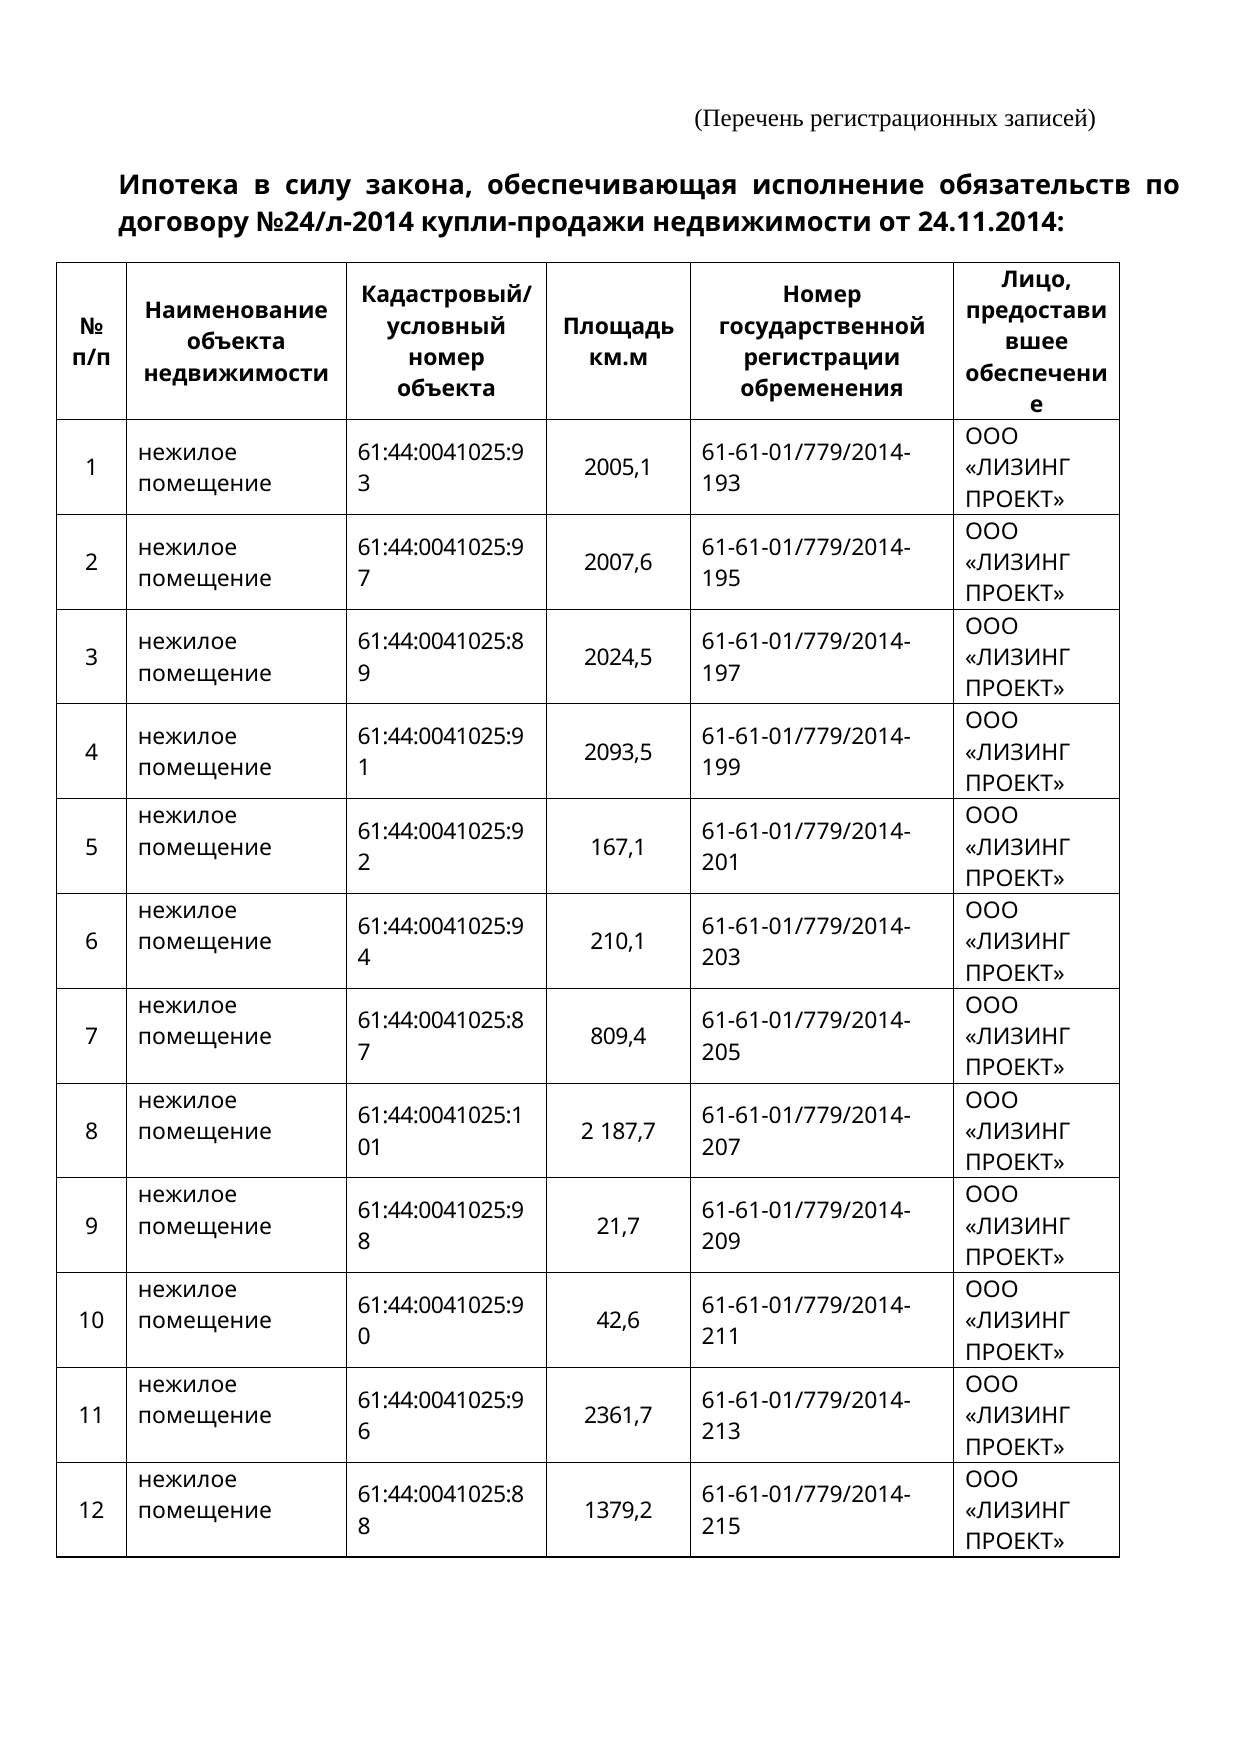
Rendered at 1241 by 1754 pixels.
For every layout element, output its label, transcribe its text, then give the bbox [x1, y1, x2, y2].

table_cell 11 [57, 1368, 126, 1462]
table_cell 61:44:0041025:92 [347, 799, 546, 893]
table_cell 61:44:0041025:96 [347, 1368, 546, 1462]
table_cell ООО «ЛИЗИНГ ПРОЕКТ» [954, 1368, 1119, 1462]
table_cell 61-61-01/779/2014-193 [691, 420, 953, 514]
table_cell 61-61-01/779/2014-211 [691, 1273, 953, 1367]
table_cell 8 [57, 1084, 126, 1177]
table_cell 10 [57, 1273, 126, 1367]
text (Перечень регистрационных записей) [694, 103, 1187, 132]
table_cell 2005,1 [547, 420, 690, 514]
table_cell 61:44:0041025:94 [347, 894, 546, 988]
table_cell ООО «ЛИЗИНГ ПРОЕКТ» [954, 799, 1119, 893]
table_cell 2093,5 [547, 704, 690, 798]
table_cell 2024,5 [547, 610, 690, 703]
table_cell нежилое помещение [127, 1463, 346, 1556]
table_cell 61-61-01/779/2014-201 [691, 799, 953, 893]
table_cell 61-61-01/779/2014-209 [691, 1178, 953, 1272]
table_cell 61:44:0041025:91 [347, 704, 546, 798]
table_cell 5 [57, 799, 126, 893]
table_cell ООО «ЛИЗИНГ ПРОЕКТ» [954, 989, 1119, 1082]
table_cell 12 [57, 1463, 126, 1556]
table_cell 61-61-01/779/2014-215 [691, 1463, 953, 1556]
table_cell 61:44:0041025:89 [347, 610, 546, 703]
table_cell 61-61-01/779/2014-207 [691, 1084, 953, 1177]
table_cell ООО «ЛИЗИНГ ПРОЕКТ» [954, 1273, 1119, 1367]
table_cell 61:44:0041025:90 [347, 1273, 546, 1367]
text Ипотека в силу закона, обеспечивающая исполнение обязательств по договору №24/л-2014 купли-продажи недвижимости от 24.11.2014: [118, 165, 1181, 239]
table_cell 4 [57, 704, 126, 798]
table_cell нежилое помещение [127, 1273, 346, 1367]
table_cell нежилое помещение [127, 1084, 346, 1177]
table_cell 2007,6 [547, 515, 690, 608]
table_cell 1379,2 [547, 1463, 690, 1556]
table_cell ООО «ЛИЗИНГ ПРОЕКТ» [954, 1463, 1119, 1556]
table_cell 61:44:0041025:88 [347, 1463, 546, 1556]
table_cell 3 [57, 610, 126, 703]
table_cell нежилое помещение [127, 610, 346, 703]
table_cell 210,1 [547, 894, 690, 988]
table_cell 61:44:0041025:101 [347, 1084, 546, 1177]
table_cell ООО «ЛИЗИНГ ПРОЕКТ» [954, 1084, 1119, 1177]
table_cell 21,7 [547, 1178, 690, 1272]
table_cell 2361,7 [547, 1368, 690, 1462]
table_cell 61:44:0041025:98 [347, 1178, 546, 1272]
table_cell ООО «ЛИЗИНГ ПРОЕКТ» [954, 894, 1119, 988]
table_cell нежилое помещение [127, 1368, 346, 1462]
table_cell ООО «ЛИЗИНГ ПРОЕКТ» [954, 610, 1119, 703]
table_header Наименование объекта недвижимости [127, 263, 346, 419]
table_cell 61-61-01/779/2014-195 [691, 515, 953, 608]
table_cell 61:44:0041025:97 [347, 515, 546, 608]
table_cell 61-61-01/779/2014-213 [691, 1368, 953, 1462]
table_cell 61:44:0041025:93 [347, 420, 546, 514]
table_cell ООО «ЛИЗИНГ ПРОЕКТ» [954, 704, 1119, 798]
table_header Кадастровый/условный номер объекта [347, 263, 546, 419]
table_cell нежилое помещение [127, 799, 346, 893]
table_cell 2 187,7 [547, 1084, 690, 1177]
table_cell ООО «ЛИЗИНГ ПРОЕКТ» [954, 1178, 1119, 1272]
table_cell 6 [57, 894, 126, 988]
table_cell ООО «ЛИЗИНГ ПРОЕКТ» [954, 420, 1119, 514]
table_cell 2 [57, 515, 126, 608]
table_cell 7 [57, 989, 126, 1082]
table_cell 809,4 [547, 989, 690, 1082]
table_cell 167,1 [547, 799, 690, 893]
table_cell 61-61-01/779/2014-205 [691, 989, 953, 1082]
table_cell 61:44:0041025:87 [347, 989, 546, 1082]
table_cell нежилое помещение [127, 704, 346, 798]
table_cell нежилое помещение [127, 989, 346, 1082]
table_header № п/п [57, 263, 126, 419]
table_cell нежилое помещение [127, 894, 346, 988]
table_cell нежилое помещение [127, 515, 346, 608]
table_cell нежилое помещение [127, 420, 346, 514]
table_cell нежилое помещение [127, 1178, 346, 1272]
table_cell 9 [57, 1178, 126, 1272]
table_cell 61-61-01/779/2014-199 [691, 704, 953, 798]
table_header Лицо, предоставившее обеспечение [954, 263, 1119, 419]
table_cell ООО «ЛИЗИНГ ПРОЕКТ» [954, 515, 1119, 608]
table_header Номер государственной регистрации обременения [691, 263, 953, 419]
table_cell 61-61-01/779/2014-203 [691, 894, 953, 988]
table_cell 61-61-01/779/2014-197 [691, 610, 953, 703]
table_header Площадь км.м [547, 263, 690, 419]
table_cell 42,6 [547, 1273, 690, 1367]
table_cell 1 [57, 420, 126, 514]
